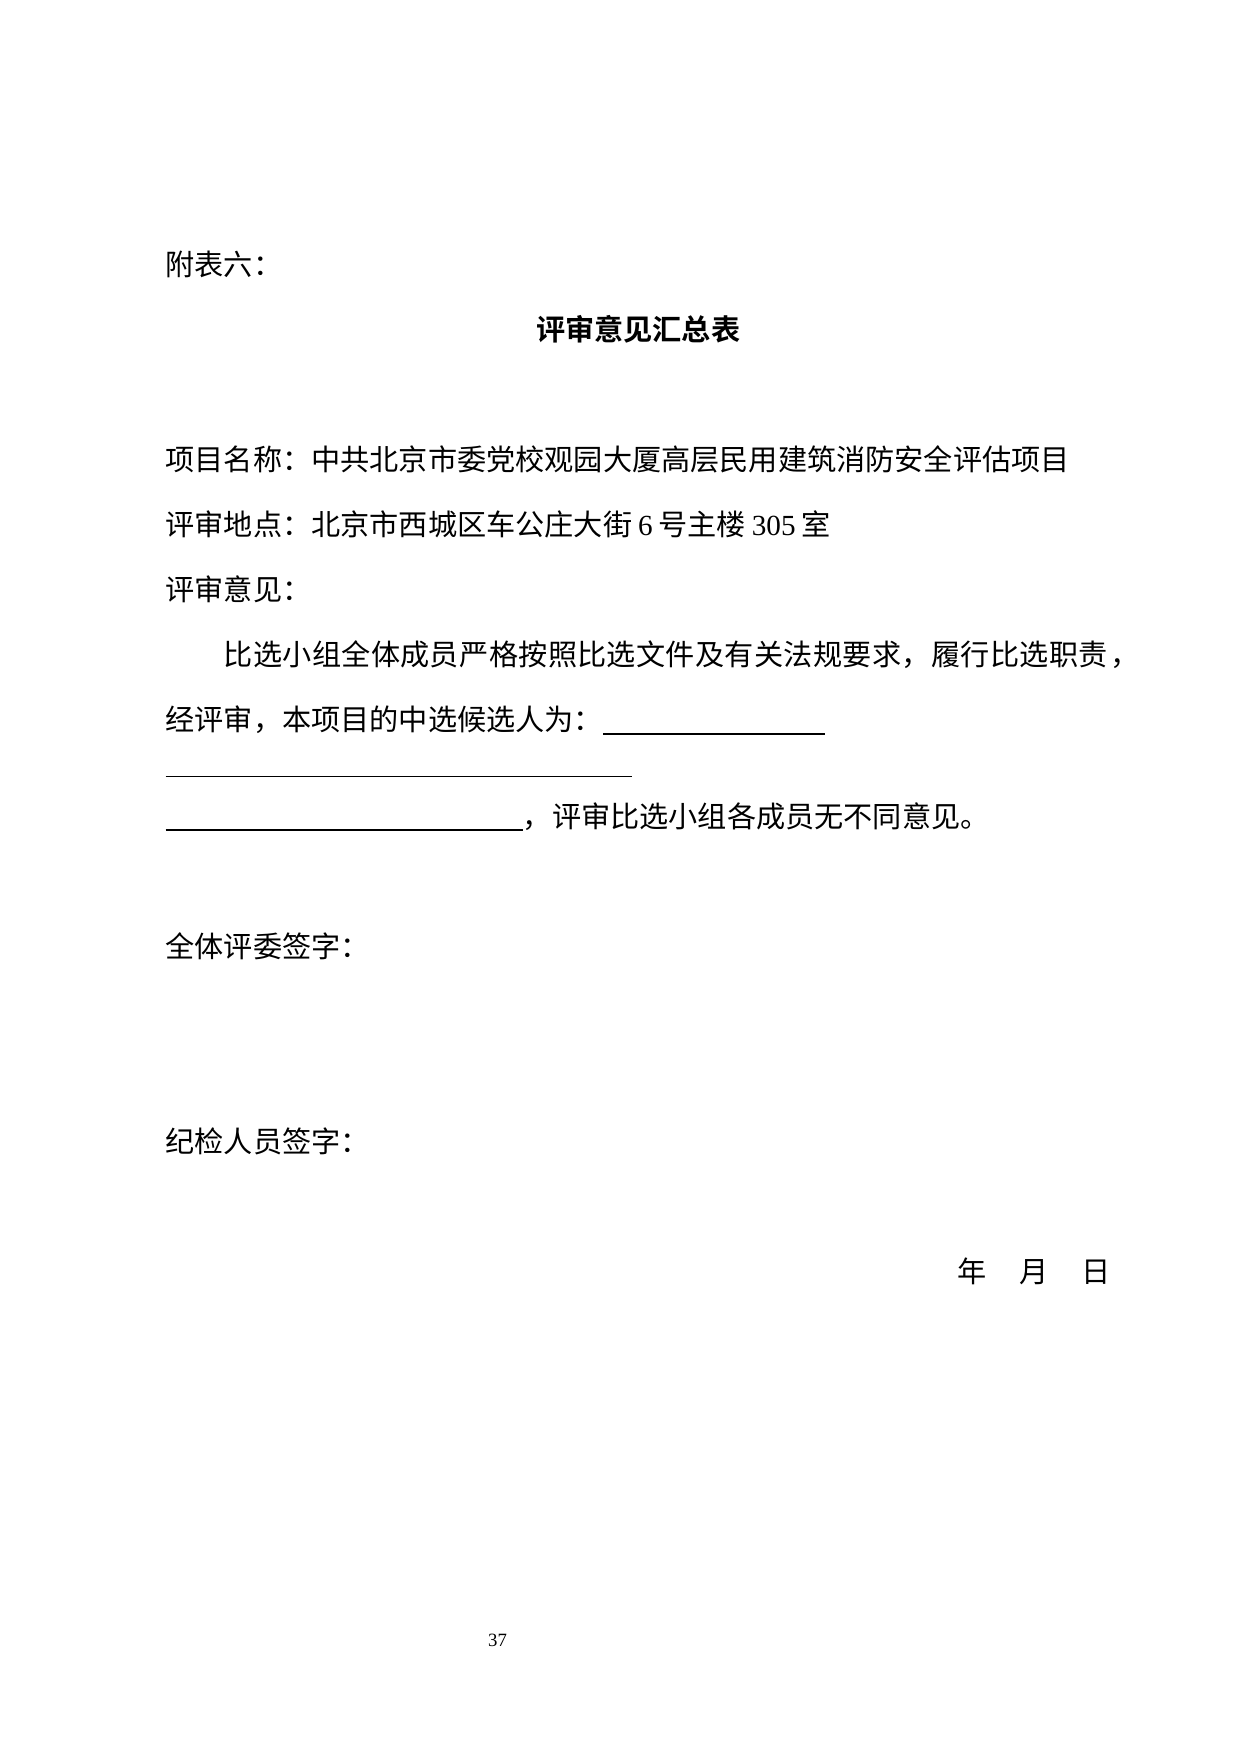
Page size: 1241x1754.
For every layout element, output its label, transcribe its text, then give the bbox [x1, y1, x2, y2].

text 附表六： [165, 230, 1110, 295]
text ，评审比选小组各成员无不同意见。 [165, 782, 1110, 847]
text 评审意见汇总表 [165, 295, 1110, 360]
text 评审意见： [165, 555, 1110, 620]
text 项目名称：中共北京市委党校观园大厦高层民用建筑消防安全评估项目 [165, 425, 1110, 490]
text 年 月 日 [165, 1237, 1110, 1302]
text 评审地点：北京市西城区车公庄大街6号主楼305室 [165, 490, 1110, 555]
text 纪检人员签字： [165, 1107, 1110, 1172]
text 比选小组全体成员严格按照比选文件及有关法规要求，履行比选职责，经评审，本项目的中选候选人为： [165, 620, 1110, 750]
text 全体评委签字： [165, 912, 1110, 977]
